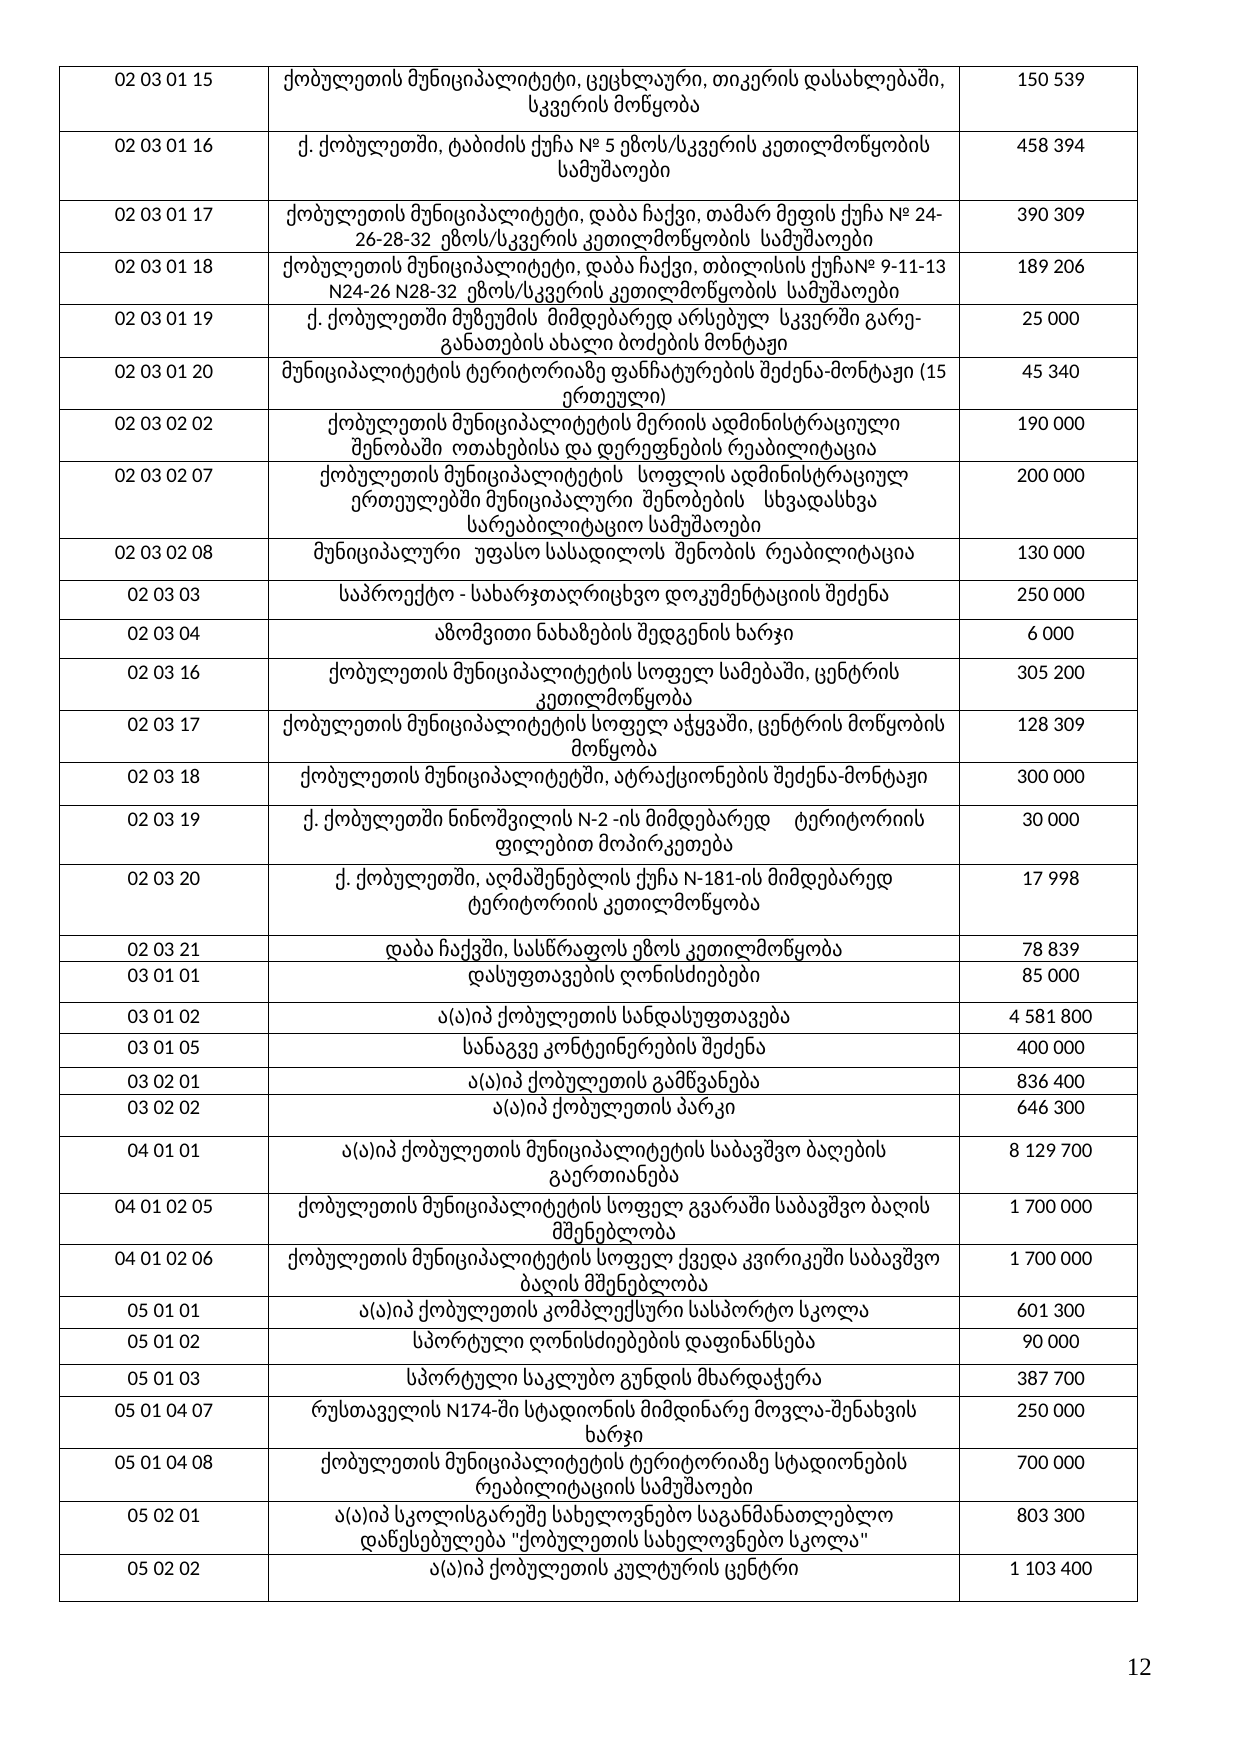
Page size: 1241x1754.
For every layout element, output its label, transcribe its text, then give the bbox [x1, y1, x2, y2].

table_cell ქობულეთის მუნიციპალიტეტის სოფელ ქვედა კვირიკეში საბავშვო ბაღის მშენებლობა [269, 1245, 959, 1296]
table_cell ქობულეთის მუნიციპალიტეტის სოფელ სამებაში, ცენტრის კეთილმოწყობა [269, 659, 959, 710]
table_cell 05 01 02 [60, 1329, 268, 1364]
table_cell 03 01 02 [60, 1003, 268, 1033]
table_cell 836 400 [960, 1068, 1137, 1093]
table_cell 8 129 700 [960, 1137, 1137, 1192]
table_cell მუნიციპალური უფასო სასადილოს შენობის რეაბილიტაცია [269, 539, 959, 580]
table_cell სპორტული საკლუბო გუნდის მხარდაჭერა [269, 1365, 959, 1396]
table_cell 250 000 [960, 1397, 1137, 1448]
table_cell დასუფთავების ღონისძიებები [269, 962, 959, 1002]
table_cell 02 03 02 02 [60, 410, 268, 461]
table_cell 04 01 02 05 [60, 1194, 268, 1244]
table_cell ქობულეთის მუნიციპალიტეტის მერიის ადმინისტრაციული შენობაში ოთახებისა და დერეფნების რეაბილიტაცია [269, 410, 959, 461]
table_cell 190 000 [960, 410, 1137, 461]
table_cell 05 02 01 [60, 1502, 268, 1554]
table_cell 02 03 02 08 [60, 539, 268, 580]
table_cell 601 300 [960, 1297, 1137, 1327]
table_cell ა(ა)იპ ქობულეთის პარკი [269, 1095, 959, 1136]
table_cell 02 03 03 [60, 581, 268, 619]
table_cell 400 000 [960, 1034, 1137, 1067]
table_cell 03 02 01 [60, 1068, 268, 1093]
table_cell ქობულეთის მუნიციპალიტეტის სოფელ გვარაში საბავშვო ბაღის მშენებლობა [269, 1194, 959, 1244]
table_cell 04 01 01 [60, 1137, 268, 1192]
table_cell 05 01 03 [60, 1365, 268, 1396]
table_cell ა(ა)იპ სკოლისგარეშე სახელოვნებო საგანმანათლებლო დაწესებულება "ქობულეთის სახელოვნებო სკოლა" [269, 1502, 959, 1554]
table_cell სანაგვე კონტეინერების შეძენა [269, 1034, 959, 1067]
table_cell 02 03 20 [60, 865, 268, 935]
table_cell ა(ა)იპ ქობულეთის კულტურის ცენტრი [269, 1555, 959, 1601]
table_cell ქობულეთის მუნიციპალიტეტი, დაბა ჩაქვი, თბილისის ქუჩა№ 9-11-13 N24-26 N28-32 ეზოს/სკვერის კეთილმოწყობის სამუშაოები [269, 253, 959, 304]
table_cell 200 000 [960, 462, 1137, 538]
table_cell ქობულეთის მუნიციპალიტეტი, ცეცხლაური, თიკერის დასახლებაში, სკვერის მოწყობა [269, 67, 959, 131]
table_cell 305 200 [960, 659, 1137, 710]
table_cell საპროექტო - სახარჯთაღრიცხვო დოკუმენტაციის შეძენა [269, 581, 959, 619]
table_cell 128 309 [960, 711, 1137, 762]
table_cell 03 01 01 [60, 962, 268, 1002]
table_cell 05 01 01 [60, 1297, 268, 1327]
table_cell ქობულეთის მუნიციპალიტეტი, დაბა ჩაქვი, თამარ მეფის ქუჩა № 24-26-28-32 ეზოს/სკვერის კეთილმოწყობის სამუშაოები [269, 201, 959, 252]
table_cell 02 03 19 [60, 806, 268, 864]
table_cell ქობულეთის მუნიციპალიტეტში, ატრაქციონების შეძენა-მონტაჟი [269, 763, 959, 805]
table_cell ა(ა)იპ ქობულეთის კომპლექსური სასპორტო სკოლა [269, 1297, 959, 1327]
table_cell 250 000 [960, 581, 1137, 619]
table_cell 300 000 [960, 763, 1137, 805]
table_cell 30 000 [960, 806, 1137, 864]
table_cell 02 03 16 [60, 659, 268, 710]
table_cell 05 01 04 08 [60, 1449, 268, 1501]
table_cell 02 03 18 [60, 763, 268, 805]
table_cell 1 103 400 [960, 1555, 1137, 1601]
table_cell 45 340 [960, 358, 1137, 409]
table_cell 02 03 02 07 [60, 462, 268, 538]
table_cell 458 394 [960, 132, 1137, 200]
table_cell 1 700 000 [960, 1194, 1137, 1244]
table_cell 390 309 [960, 201, 1137, 252]
table_cell აზომვითი ნახაზების შედგენის ხარჯი [269, 620, 959, 658]
table_cell 02 03 01 19 [60, 305, 268, 357]
table_cell ქ. ქობულეთში, ტაბიძის ქუჩა № 5 ეზოს/სკვერის კეთილმოწყობის სამუშაოები [269, 132, 959, 200]
table_cell 700 000 [960, 1449, 1137, 1501]
table_cell 387 700 [960, 1365, 1137, 1396]
table_cell ა(ა)იპ ქობულეთის სანდასუფთავება [269, 1003, 959, 1033]
table_cell 03 01 05 [60, 1034, 268, 1067]
table_cell 02 03 21 [60, 936, 268, 961]
table_cell მუნიციპალიტეტის ტერიტორიაზე ფანჩატურების შეძენა-მონტაჟი (15 ერთეული) [269, 358, 959, 409]
table_cell 02 03 17 [60, 711, 268, 762]
table_cell სპორტული ღონისძიებების დაფინანსება [269, 1329, 959, 1364]
table_cell 17 998 [960, 865, 1137, 935]
table_cell ა(ა)იპ ქობულეთის გამწვანება [269, 1068, 959, 1093]
table_cell 150 539 [960, 67, 1137, 131]
table_cell ქობულეთის მუნიციპალიტეტის სოფლის ადმინისტრაციულ ერთეულებში მუნიციპალური შენობების სხვადასხვა სარეაბილიტაციო სამუშაოები [269, 462, 959, 538]
table_cell რუსთაველის N174-ში სტადიონის მიმდინარე მოვლა-შენახვის ხარჯი [269, 1397, 959, 1448]
table_cell 02 03 01 17 [60, 201, 268, 252]
table_cell 189 206 [960, 253, 1137, 304]
table_cell 78 839 [960, 936, 1137, 961]
table_cell 803 300 [960, 1502, 1137, 1554]
table_cell 03 02 02 [60, 1095, 268, 1136]
table_cell 05 01 04 07 [60, 1397, 268, 1448]
table_cell 02 03 01 20 [60, 358, 268, 409]
table_cell 04 01 02 06 [60, 1245, 268, 1296]
table_cell 646 300 [960, 1095, 1137, 1136]
table_cell ქ. ქობულეთში ნინოშვილის N-2 -ის მიმდებარედ ტერიტორიის ფილებით მოპირკეთება [269, 806, 959, 864]
table_cell ქობულეთის მუნიციპალიტეტის სოფელ აჭყვაში, ცენტრის მოწყობის მოწყობა [269, 711, 959, 762]
table_cell 02 03 01 15 [60, 67, 268, 131]
table_cell 4 581 800 [960, 1003, 1137, 1033]
table_cell ქ. ქობულეთში, აღმაშენებლის ქუჩა N-181-ის მიმდებარედ ტერიტორიის კეთილმოწყობა [269, 865, 959, 935]
table_cell 90 000 [960, 1329, 1137, 1364]
table_cell 02 03 01 18 [60, 253, 268, 304]
table_cell ქ. ქობულეთში მუზეუმის მიმდებარედ არსებულ სკვერში გარე-განათების ახალი ბოძების მონტაჟი [269, 305, 959, 357]
table_cell 25 000 [960, 305, 1137, 357]
table_cell დაბა ჩაქვში, სასწრაფოს ეზოს კეთილმოწყობა [269, 936, 959, 961]
table_cell 02 03 04 [60, 620, 268, 658]
table_cell ქობულეთის მუნიციპალიტეტის ტერიტორიაზე სტადიონების რეაბილიტაციის სამუშაოები [269, 1449, 959, 1501]
table_cell 85 000 [960, 962, 1137, 1002]
table_cell 05 02 02 [60, 1555, 268, 1601]
table_cell 6 000 [960, 620, 1137, 658]
table_cell ა(ა)იპ ქობულეთის მუნიციპალიტეტის საბავშვო ბაღების გაერთიანება [269, 1137, 959, 1192]
table_cell 130 000 [960, 539, 1137, 580]
table_cell 02 03 01 16 [60, 132, 268, 200]
table_cell 1 700 000 [960, 1245, 1137, 1296]
